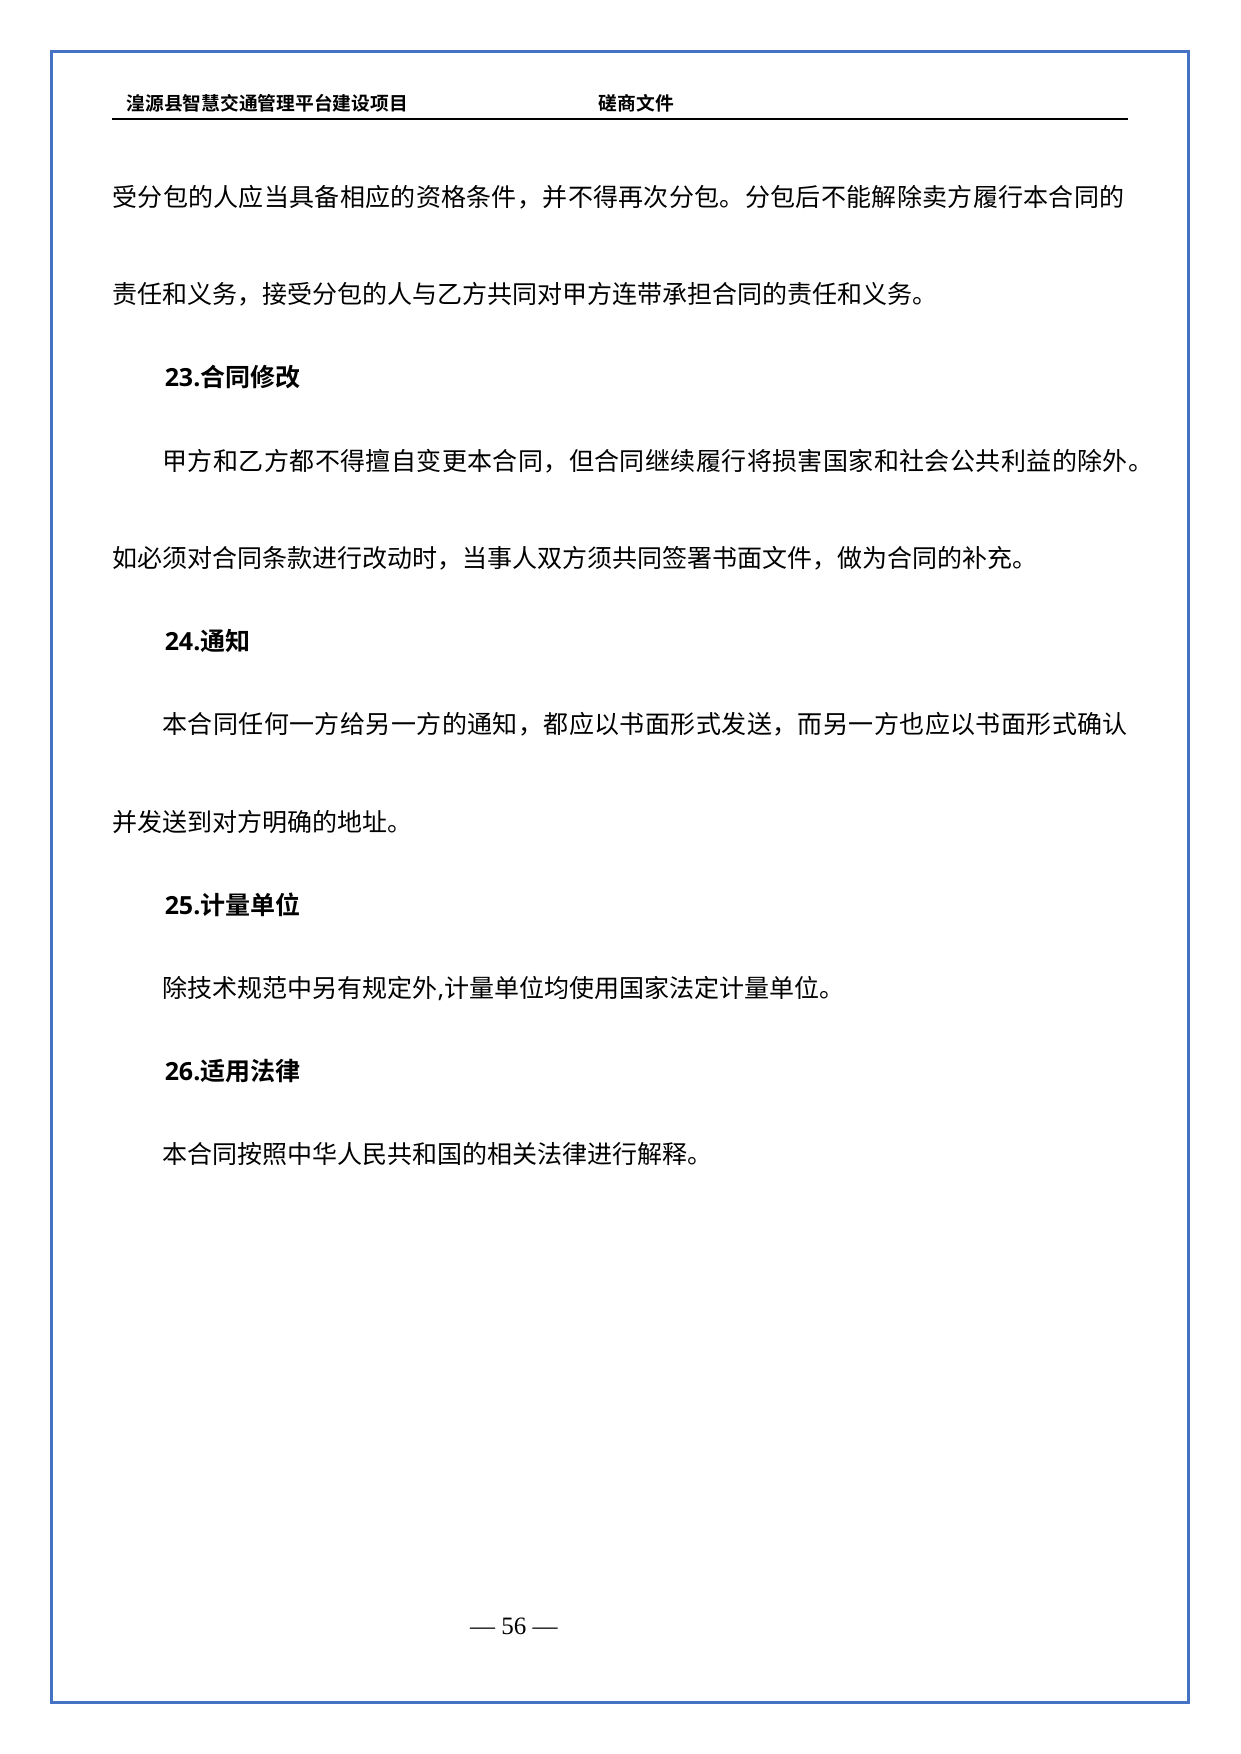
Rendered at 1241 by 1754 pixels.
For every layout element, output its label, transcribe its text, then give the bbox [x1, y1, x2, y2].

text 除技术规范中另有规定外,计量单位均使用国家法定计量单位。 [112, 954, 1128, 1019]
text 甲方和乙方都不得擅自变更本合同，但合同继续履行将损害国家和社会公共利益的除外。如必须对合同条款进行改动时，当事人双方须共同签署书面文件，做为合同的补充。 [112, 427, 1128, 589]
text 本合同按照中华人民共和国的相关法律进行解释。 [112, 1120, 1128, 1185]
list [112, 163, 1128, 325]
list 24.通知 [157, 607, 1128, 672]
list 25.计量单位 [157, 871, 1128, 936]
list 26.适用法律 [157, 1037, 1128, 1102]
list 23.合同修改 [157, 343, 1128, 408]
text 本合同任何一方给另一方的通知，都应以书面形式发送，而另一方也应以书面形式确认并发送到对方明确的地址。 [112, 690, 1128, 853]
